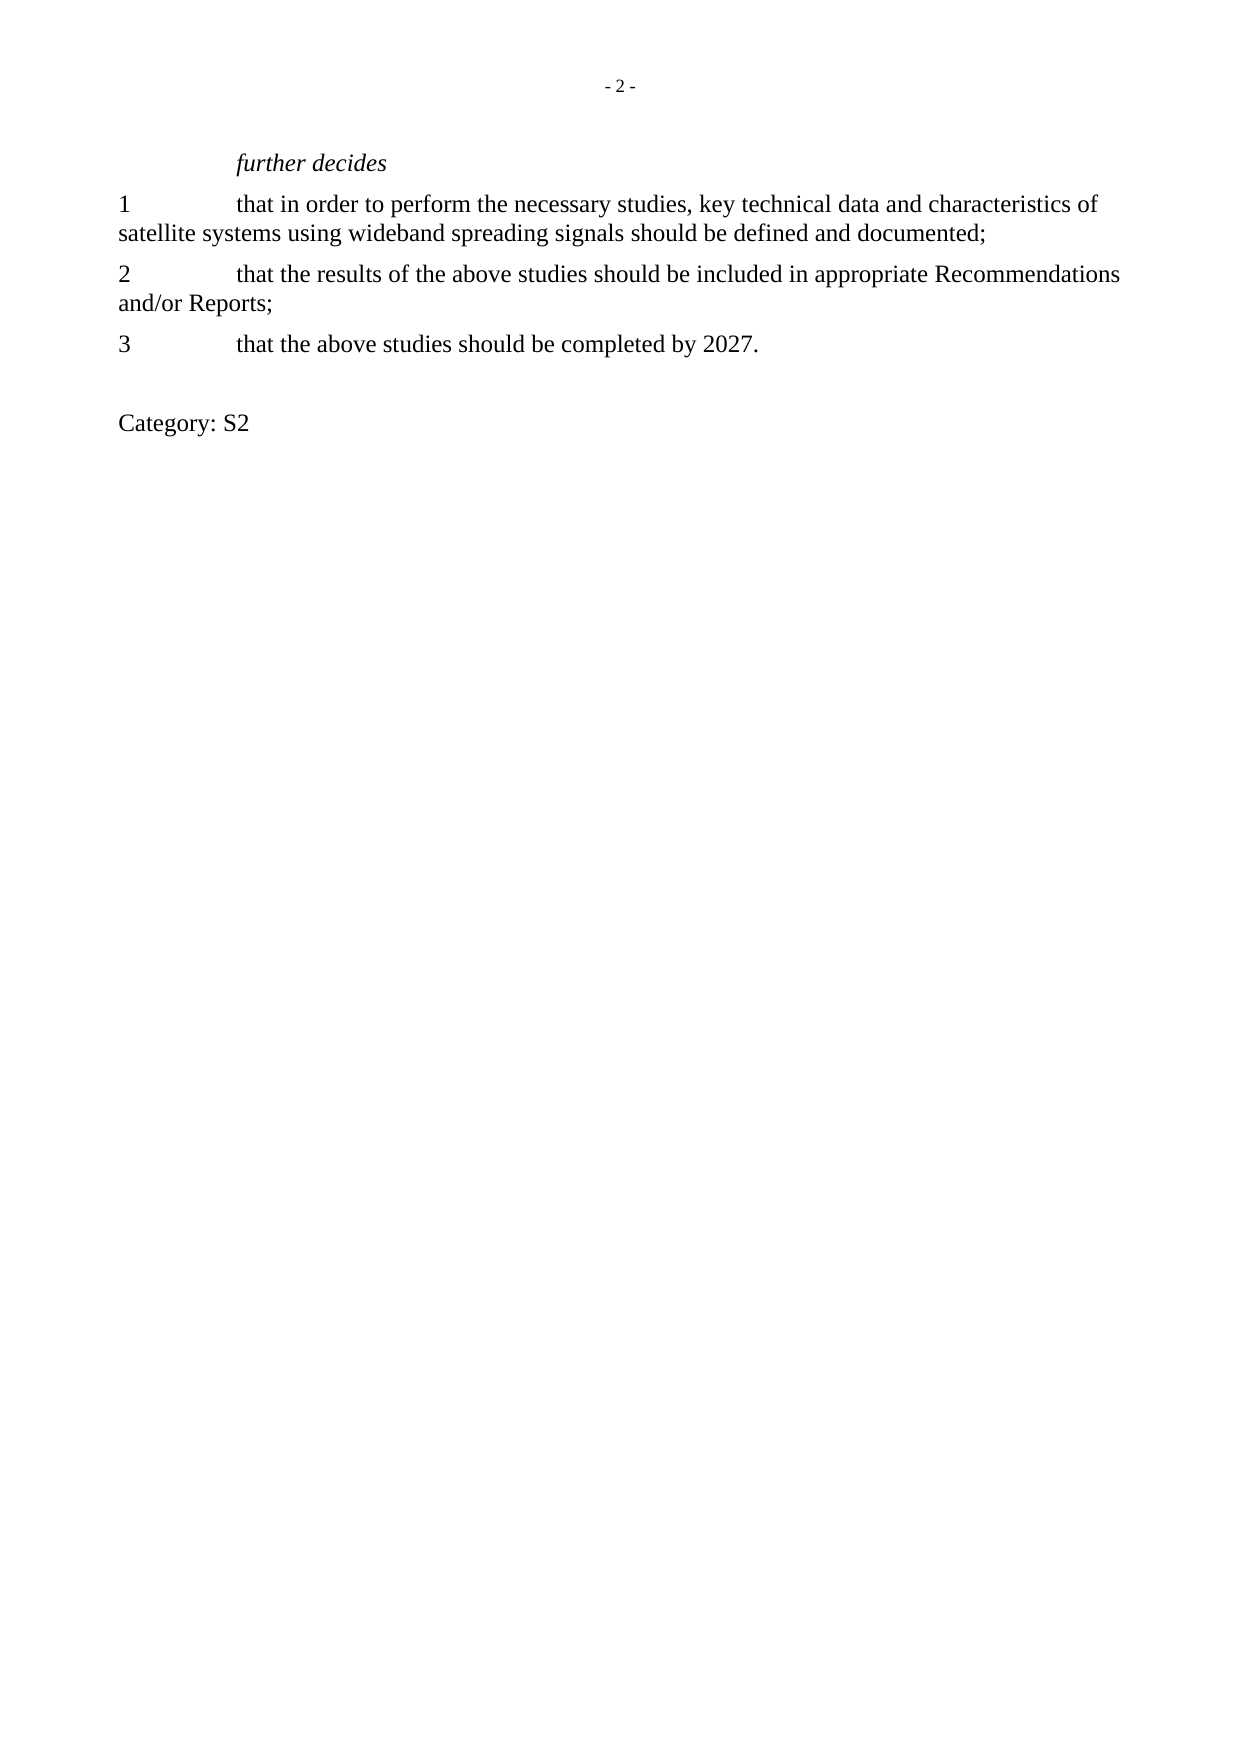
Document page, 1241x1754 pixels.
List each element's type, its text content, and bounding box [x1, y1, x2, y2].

text further decides [236, 148, 1122, 176]
text 3 that the above studies should be completed by 2027. [118, 329, 1122, 358]
text 1 that in order to perform the necessary studies, key technical data and characteristics of satellite systems using wideband spreading signals should be defined and documented; [118, 189, 1122, 246]
text Category: S2 [118, 408, 1122, 436]
text 2 that the results of the above studies should be included in appropriate Recommendations and/or Reports; [118, 259, 1122, 316]
